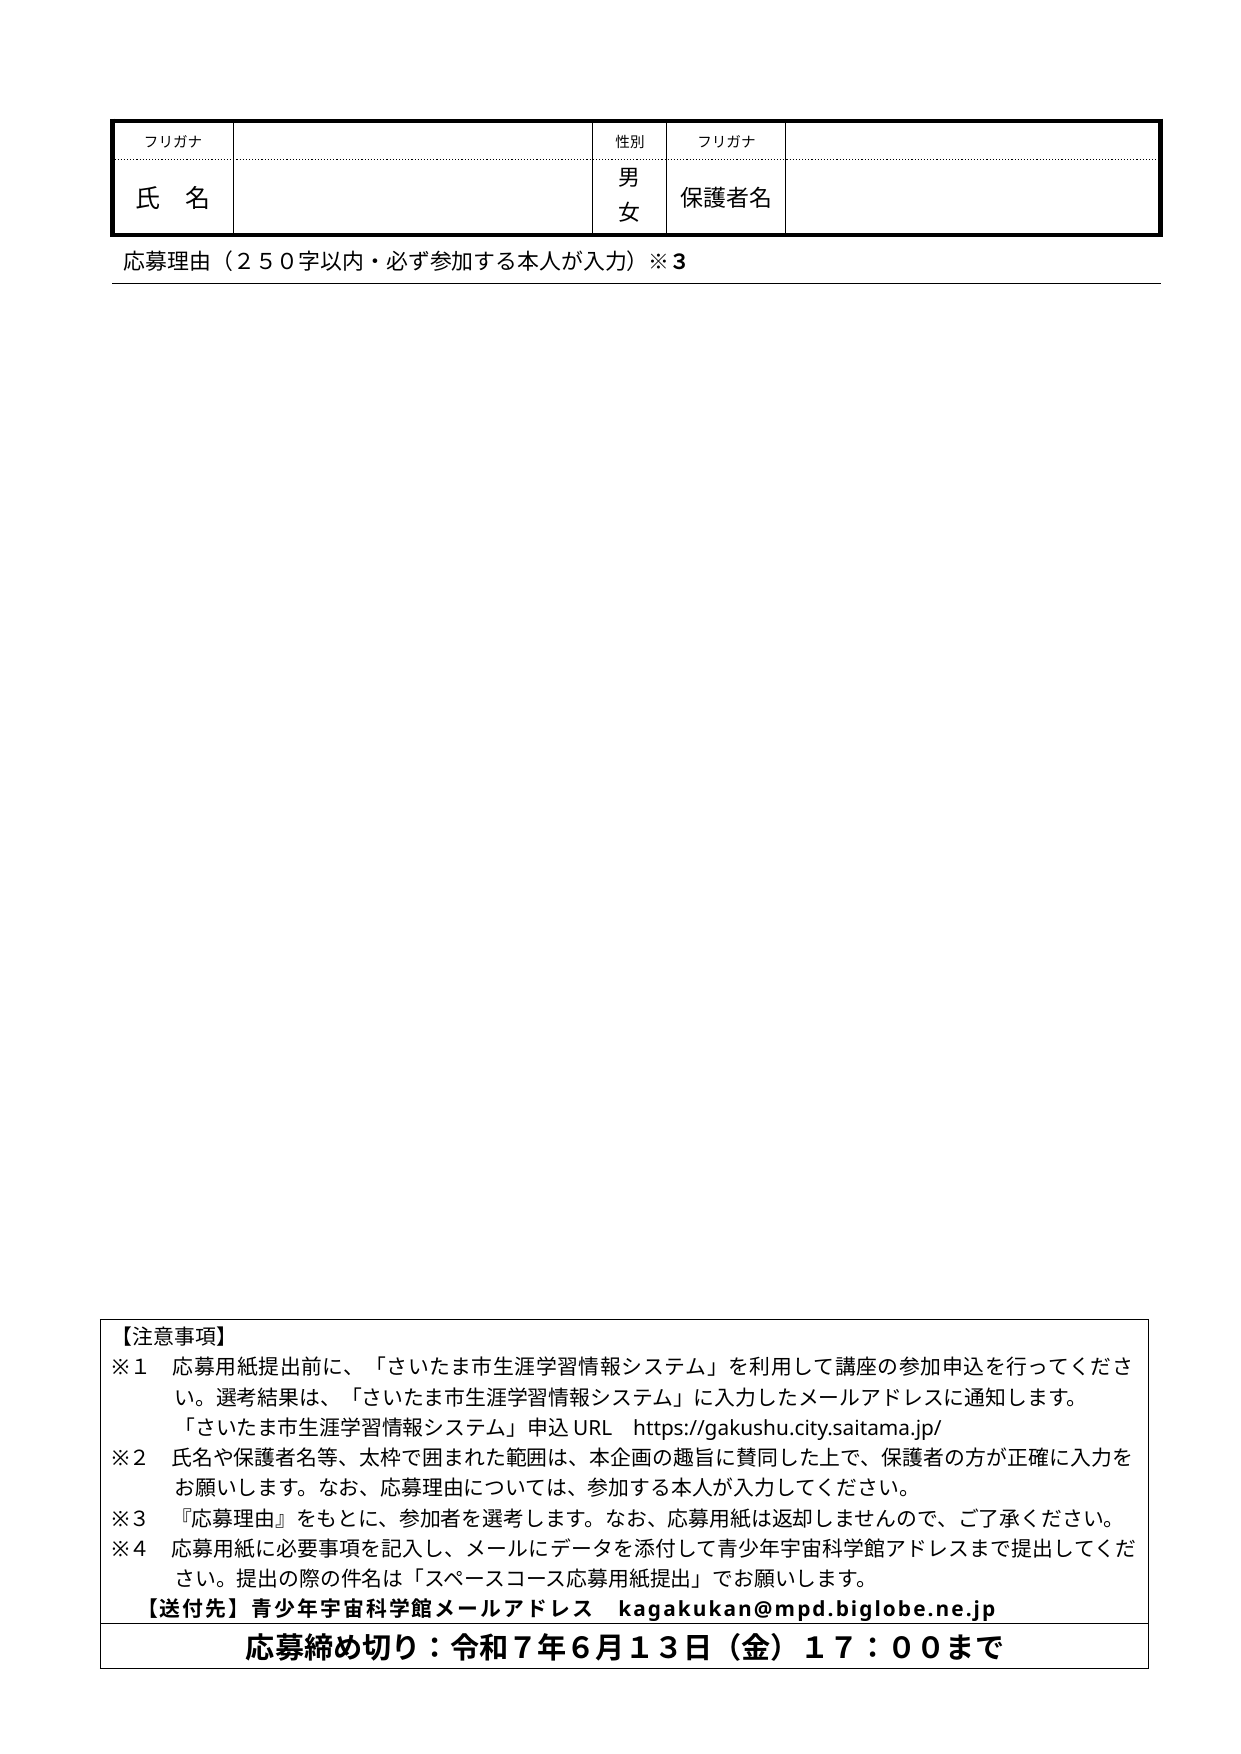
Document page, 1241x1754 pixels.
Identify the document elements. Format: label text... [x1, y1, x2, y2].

table_cell [234, 159, 592, 233]
table_cell [786, 159, 1158, 233]
table_header [786, 123, 1158, 159]
table_cell 応募理由（２５０字以内・必ず参加する本人が入力）※３ [112, 237, 1161, 283]
table_cell 保護者名 [667, 159, 785, 233]
table_header フリガナ [667, 123, 785, 159]
table_header [234, 123, 592, 159]
table_header 性別 [593, 123, 666, 159]
table_cell 氏 名 [115, 159, 233, 233]
table_cell 男 女 [593, 159, 666, 233]
table_header フリガナ [115, 123, 233, 159]
